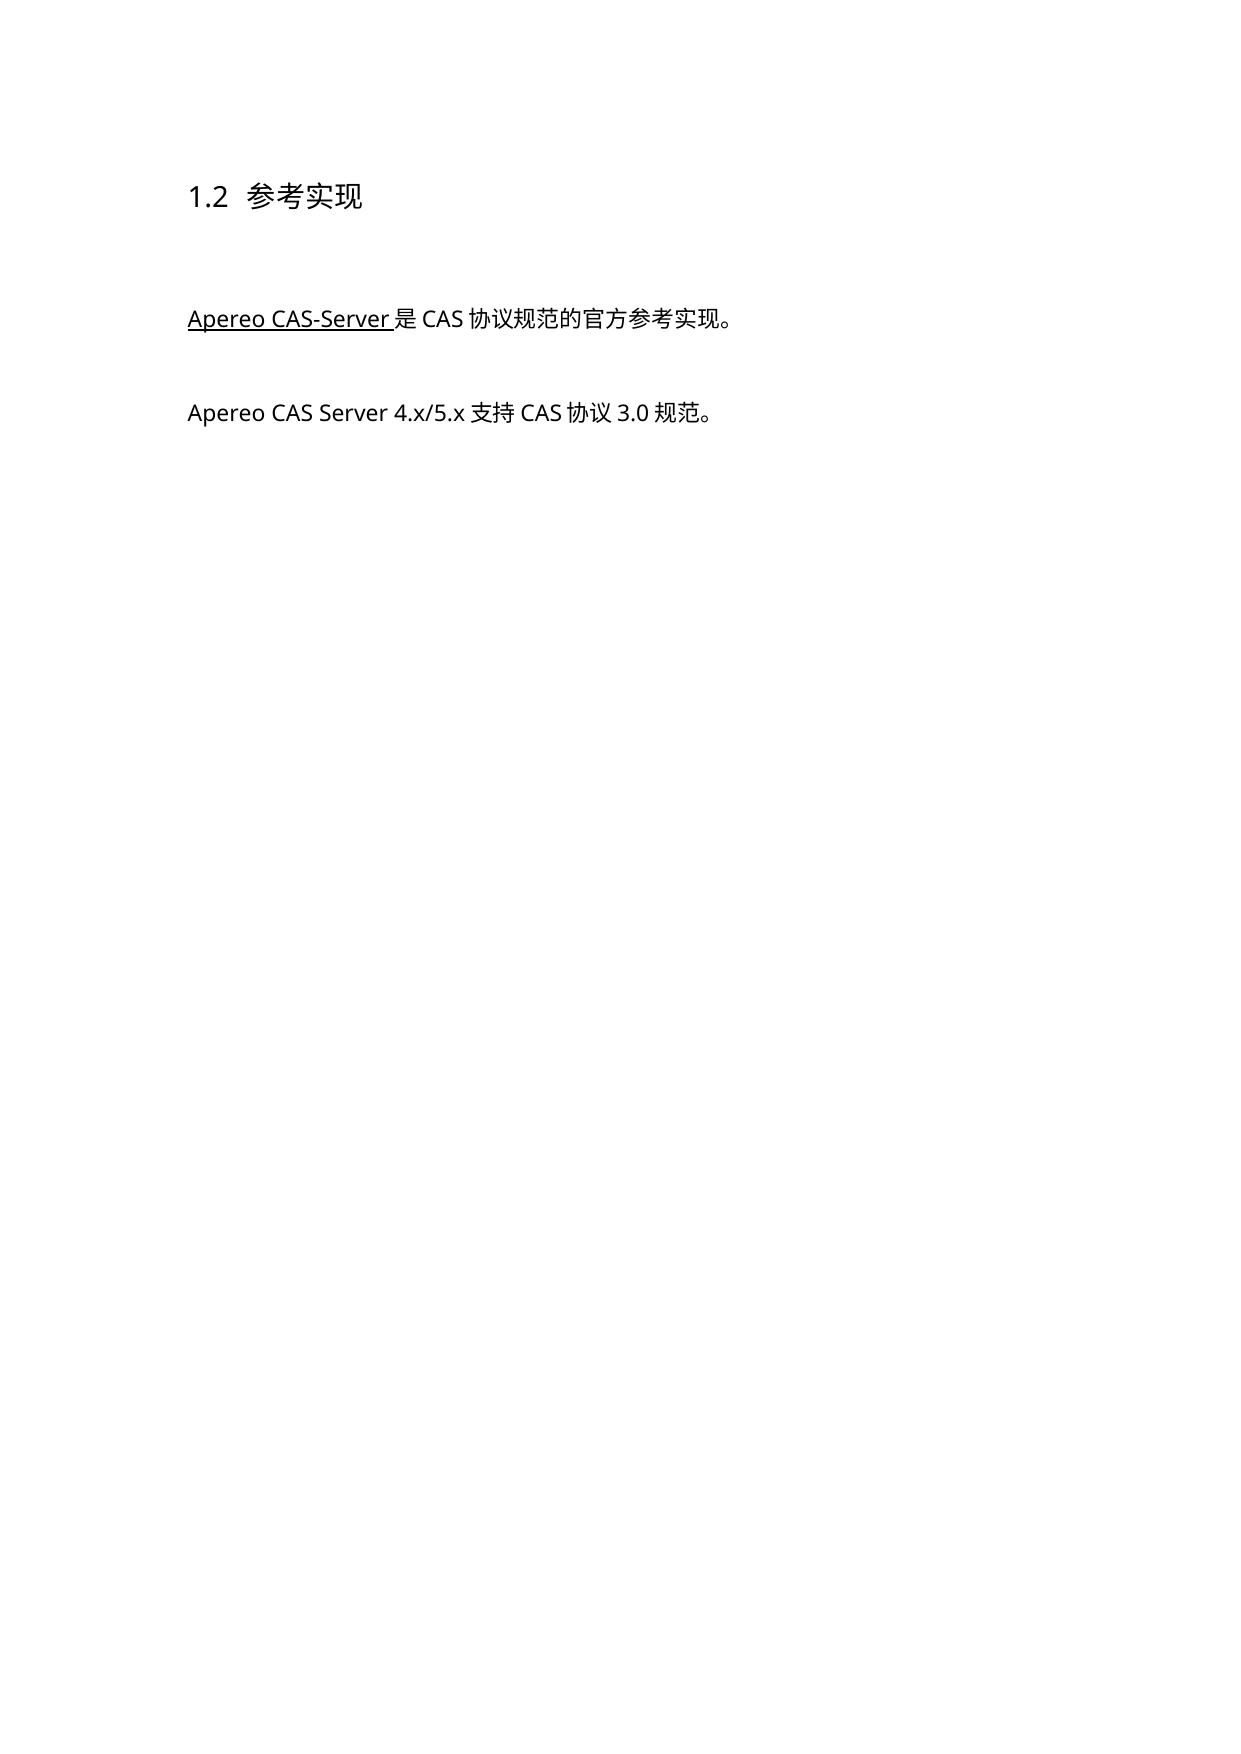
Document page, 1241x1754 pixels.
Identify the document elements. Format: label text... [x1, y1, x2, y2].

text Apereo CAS Server 4.x/5.x支持CAS协议3.0规范。 [187, 379, 1053, 444]
subtitle 参考实现 [187, 162, 1053, 227]
text Apereo CAS-Server是CAS协议规范的官方参考实现。 [187, 285, 1053, 350]
